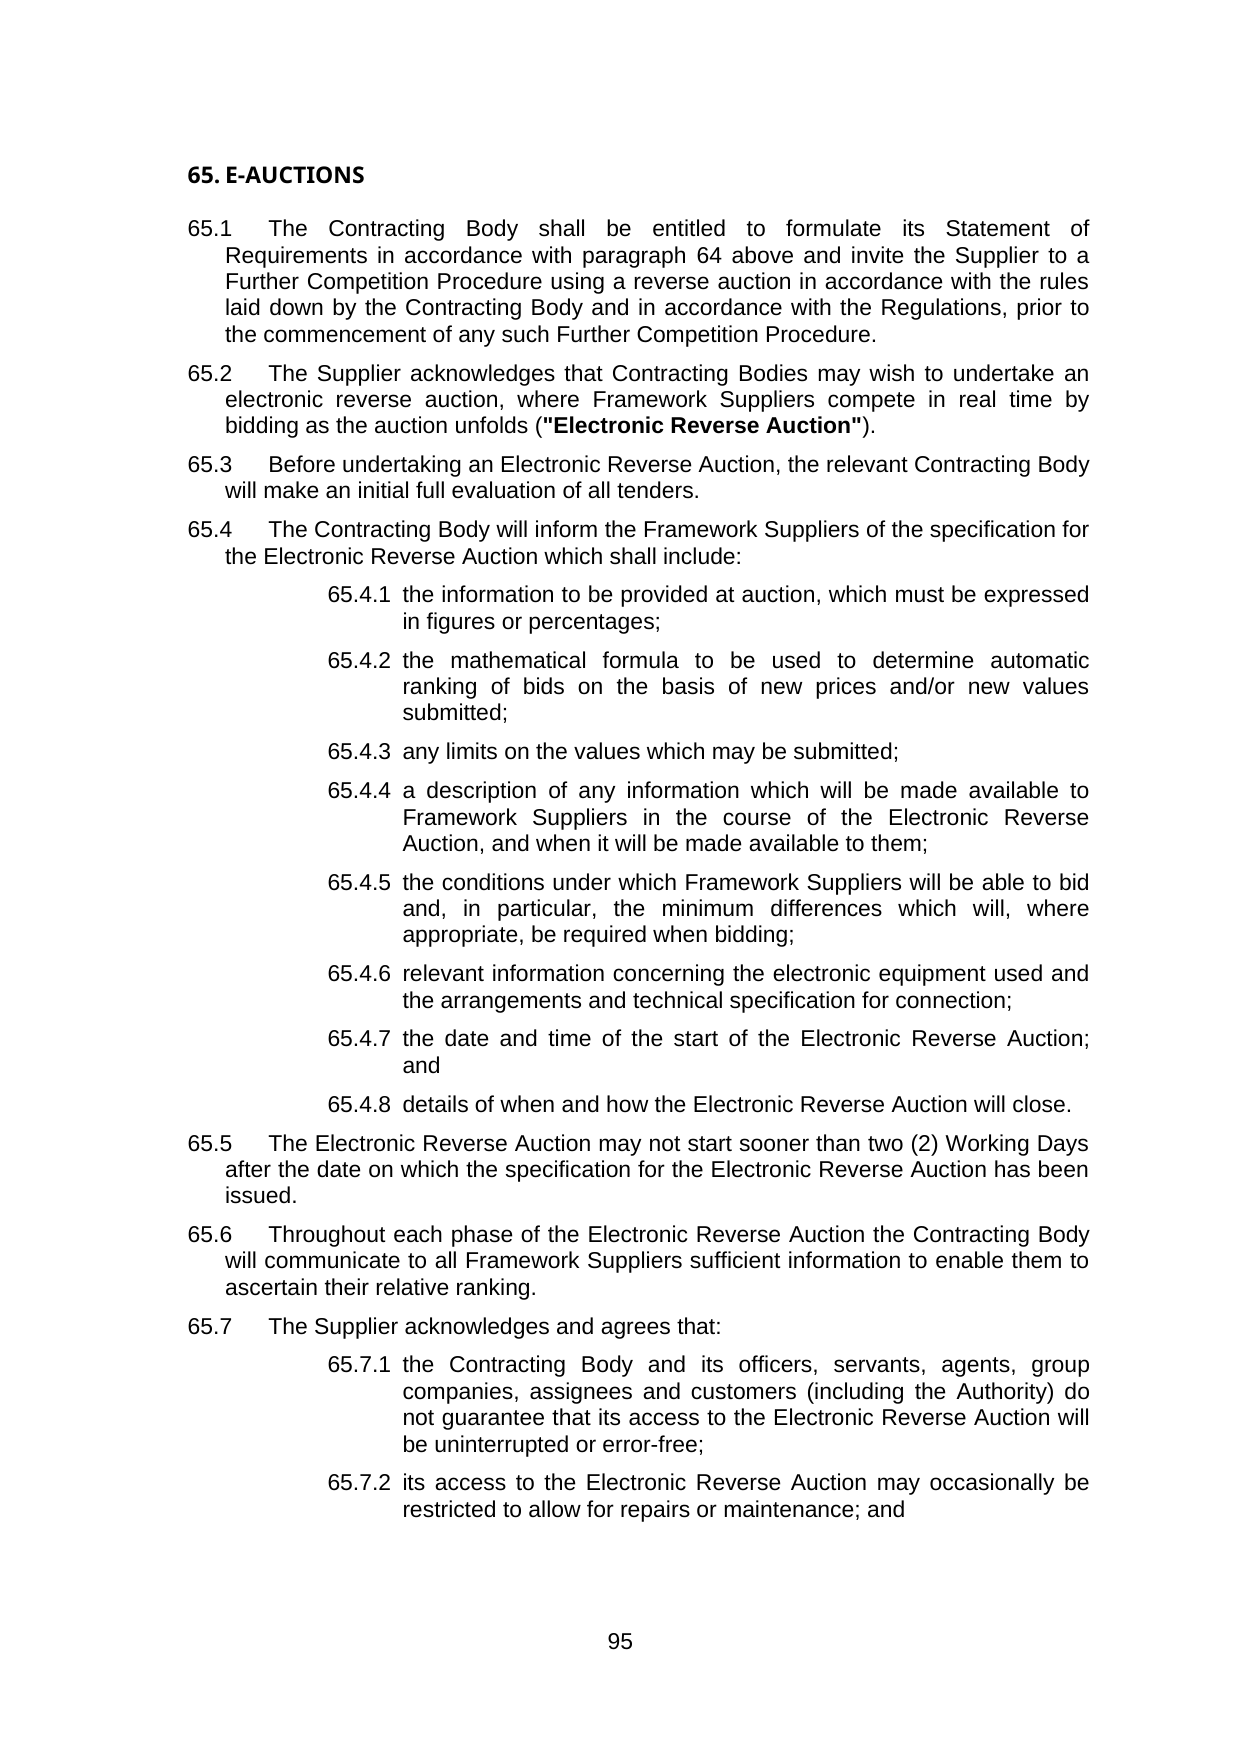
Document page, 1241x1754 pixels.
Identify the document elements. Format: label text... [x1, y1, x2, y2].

text The Contracting Body will inform the Framework Suppliers of the specification for the Electronic Reverse Auction which shall include: [187, 516, 1090, 569]
text a description of any information which will be made available to Framework Suppliers in the course of the Electronic Reverse Auction, and when it will be made available to them; [327, 777, 1090, 856]
text any limits on the values which may be submitted; [327, 738, 1090, 764]
text details of when and how the Electronic Reverse Auction will close. [327, 1091, 1090, 1117]
text The Supplier acknowledges that Contracting Bodies may wish to undertake an electronic reverse auction, where Framework Suppliers compete in real time by bidding as the auction unfolds ("Electronic Reverse Auction"). [187, 359, 1090, 438]
text Throughout each phase of the Electronic Reverse Auction the Contracting Body will communicate to all Framework Suppliers sufficient information to enable them to ascertain their relative ranking. [187, 1221, 1090, 1300]
text The Supplier acknowledges and agrees that: [187, 1313, 1090, 1339]
text the mathematical formula to be used to determine automatic ranking of bids on the basis of new prices and/or new values submitted; [327, 647, 1090, 726]
text its access to the Electronic Reverse Auction may occasionally be restricted to allow for repairs or maintenance; and [327, 1469, 1090, 1522]
text The Electronic Reverse Auction may not start sooner than two (2) Working Days after the date on which the specification for the Electronic Reverse Auction has been issued. [187, 1129, 1090, 1208]
text the information to be provided at auction, which must be expressed in figures or percentages; [327, 581, 1090, 634]
subtitle E-AUCTIONS [187, 159, 1090, 190]
text relevant information concerning the electronic equipment used and the arrangements and technical specification for connection; [327, 960, 1090, 1013]
text The Contracting Body shall be entitled to formulate its Statement of Requirements in accordance with paragraph 3 above and invite the Supplier to a Further Competition Procedure using a reverse auction in accordance with the rules laid down by the Contracting Body and in accordance with the Regulations, prior to the commencement of any such Further Competition Procedure. [187, 215, 1090, 347]
text Before undertaking an Electronic Reverse Auction, the relevant Contracting Body will make an initial full evaluation of all tenders. [187, 451, 1090, 504]
text the conditions under which Framework Suppliers will be able to bid and, in particular, the minimum differences which will, where appropriate, be required when bidding; [327, 869, 1090, 948]
text the Contracting Body and its officers, servants, agents, group companies, assignees and customers (including the Authority) do not guarantee that its access to the Electronic Reverse Auction will be uninterrupted or error-free; [327, 1351, 1090, 1457]
text the date and time of the start of the Electronic Reverse Auction; and [327, 1025, 1090, 1078]
